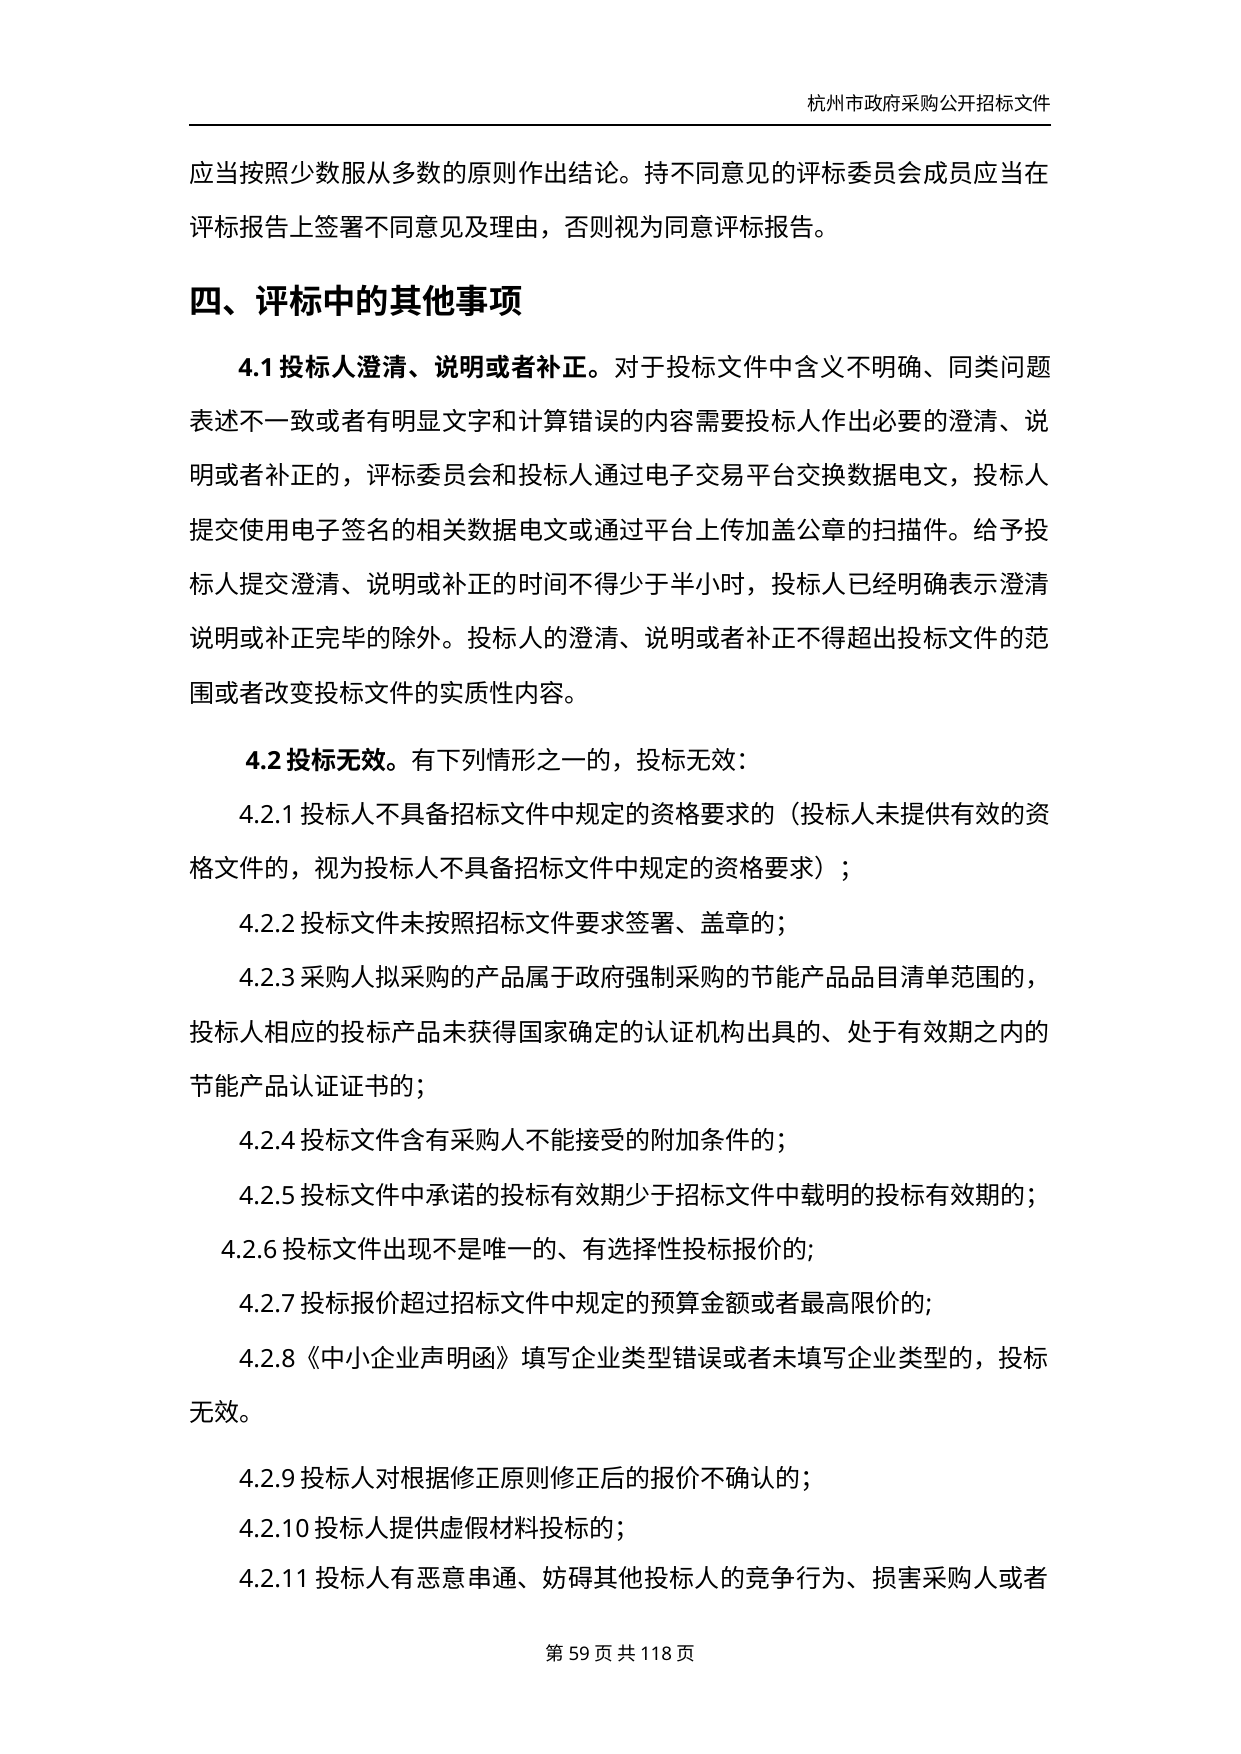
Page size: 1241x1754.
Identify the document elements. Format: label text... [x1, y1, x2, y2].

text 4.2.7投标报价超过招标文件中规定的预算金额或者最高限价的; [189, 1284, 1051, 1320]
text 4.2.2投标文件未按照招标文件要求签署、盖章的； [189, 903, 1051, 939]
text 4.2投标无效。有下列情形之一的，投标无效： [245, 740, 1051, 776]
subtitle 四、评标中的其他事项 [189, 275, 1051, 323]
text 4.2.4投标文件含有采购人不能接受的附加条件的； [189, 1121, 1051, 1157]
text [189, 153, 1051, 244]
text 4.2.5投标文件中承诺的投标有效期少于招标文件中载明的投标有效期的； [189, 1175, 1051, 1211]
text 4.2.6投标文件出现不是唯一的、有选择性投标报价的; [189, 1229, 1051, 1266]
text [189, 1547, 1051, 1597]
text 4.2.1投标人不具备招标文件中规定的资格要求的（投标人未提供有效的资格文件的，视为投标人不具备招标文件中规定的资格要求）； [189, 794, 1051, 885]
text 4.1投标人澄清、说明或者补正。对于投标文件中含义不明确、同类问题表述不一致或者有明显文字和计算错误的内容需要投标人作出必要的澄清、说明或者补正的，评标委员会和投标人通过电子交易平台交换数据电文，投标人提交使用电子签名的相关数据电文或通过平台上传加盖公章的扫描件。给予投标人提交澄清、说明或补正的时间不得少于半小时，投标人已经明确表示澄清说明或补正完毕的除外。投标人的澄清、说明或者补正不得超出投标文件的范围或者改变投标文件的实质性内容。 [189, 347, 1051, 709]
text 4.2.9投标人对根据修正原则修正后的报价不确认的； [189, 1447, 1051, 1497]
text 4.2.10投标人提供虚假材料投标的； [189, 1497, 1051, 1547]
text 4.2.8《中小企业声明函》填写企业类型错误或者未填写企业类型的，投标无效。 [189, 1338, 1051, 1429]
text 4.2.3采购人拟采购的产品属于政府强制采购的节能产品品目清单范围的，投标人相应的投标产品未获得国家确定的认证机构出具的、处于有效期之内的节能产品认证证书的； [189, 958, 1051, 1103]
